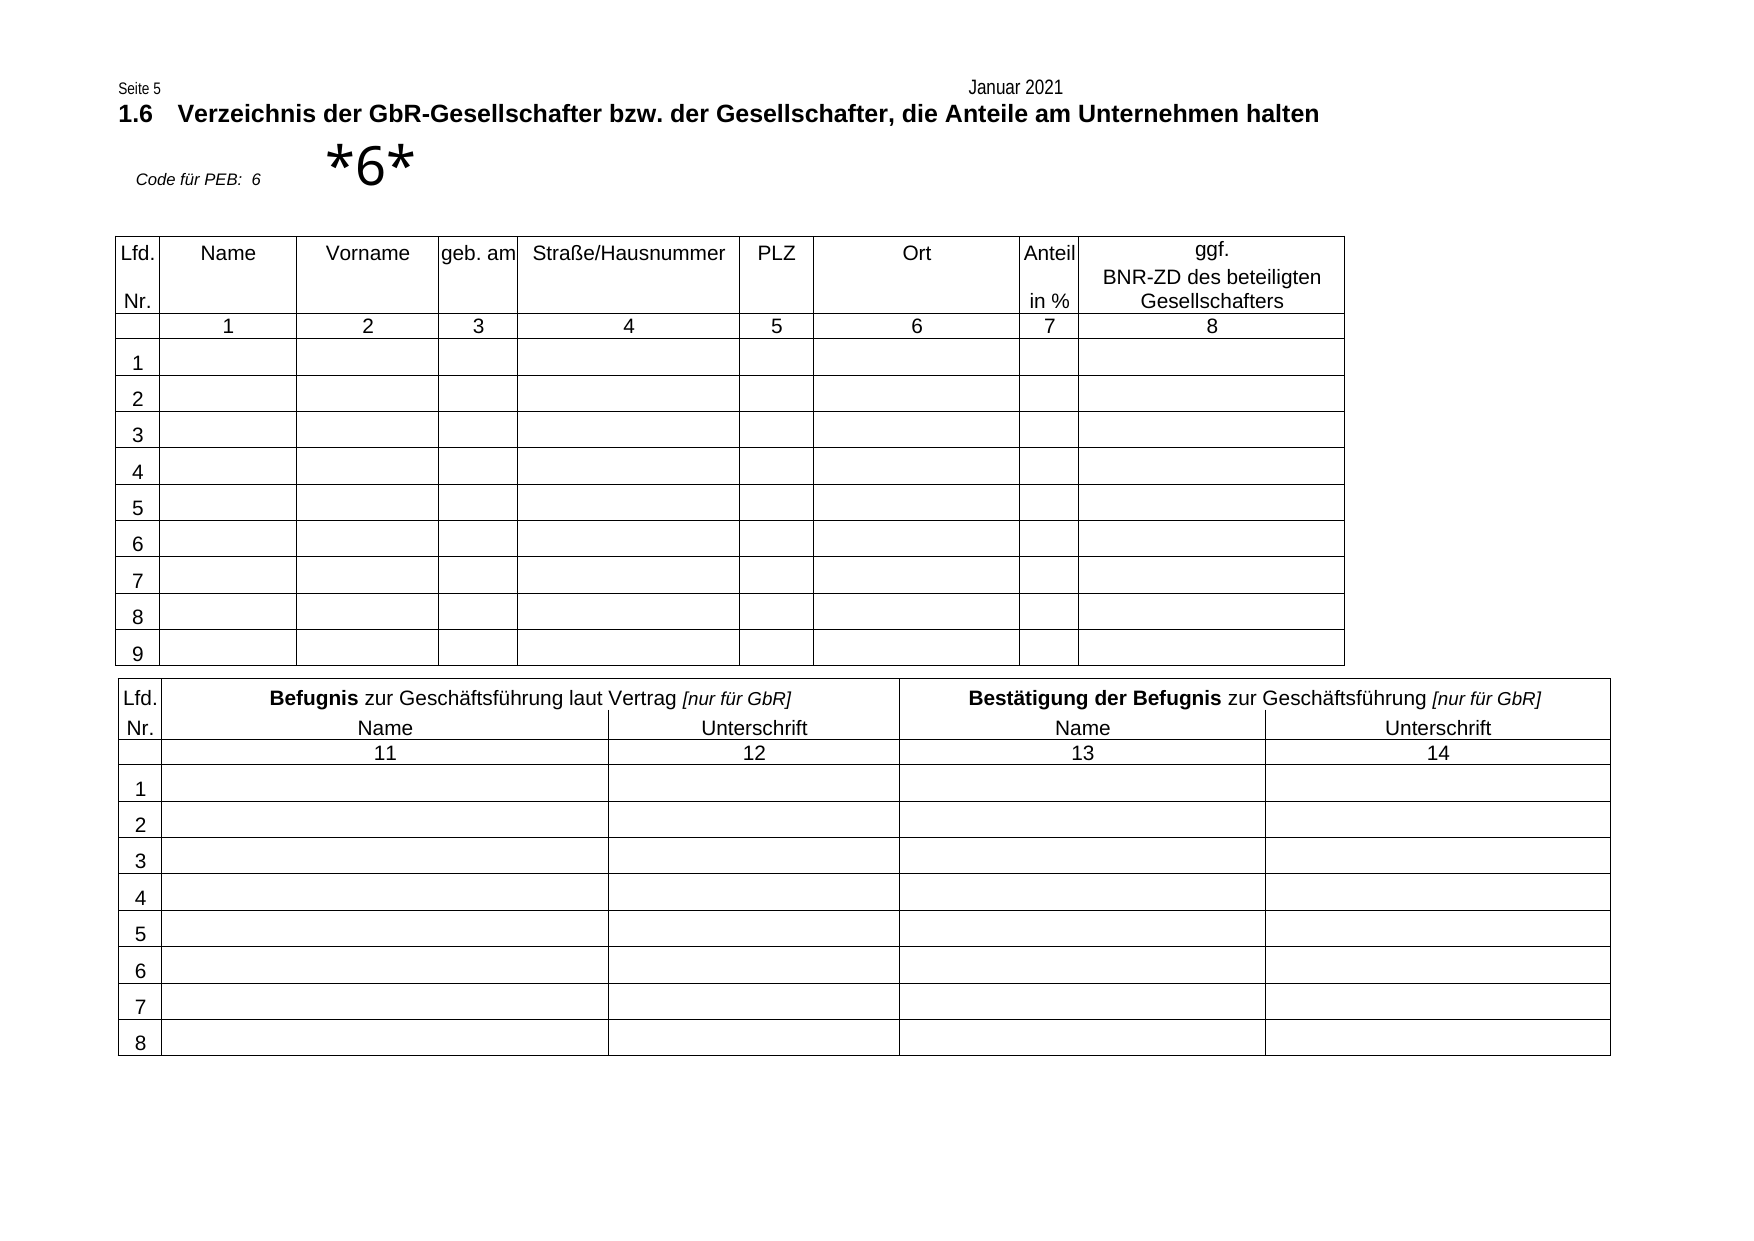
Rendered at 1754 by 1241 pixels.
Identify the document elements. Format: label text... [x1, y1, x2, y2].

table_cell [439, 485, 517, 520]
table_cell 8 [1079, 314, 1344, 338]
table_cell 4 [119, 874, 161, 910]
table_cell [297, 265, 438, 313]
table_cell [116, 314, 159, 338]
table_cell [1511, 765, 1610, 801]
table_cell [900, 874, 1265, 910]
table_cell [162, 947, 608, 982]
table_cell [740, 265, 813, 313]
table_cell 5 [116, 485, 159, 520]
text Code für PEB: 6 *6* [118, 128, 1695, 201]
table_cell [814, 521, 1019, 556]
table_cell [740, 630, 813, 665]
table_cell [1020, 557, 1078, 593]
table_cell [1266, 1020, 1385, 1055]
table_cell [1511, 911, 1610, 946]
table_cell [1266, 911, 1385, 946]
table_header PLZ [740, 237, 813, 265]
table_cell Unterschrift [1266, 710, 1610, 739]
table_cell [439, 265, 517, 313]
table_cell [160, 485, 296, 520]
table_cell [160, 376, 296, 411]
table_cell 8 [116, 594, 159, 629]
table_cell [162, 984, 608, 1019]
table_cell [814, 339, 1019, 374]
table_cell 7 [1020, 314, 1078, 338]
table_cell [297, 521, 438, 556]
table_cell 6 [119, 947, 161, 982]
table_cell [1020, 485, 1078, 520]
table_cell 2 [116, 376, 159, 411]
table_cell [814, 265, 1019, 313]
table_cell 2 [119, 802, 161, 837]
table_cell [609, 911, 754, 946]
table_cell [609, 765, 754, 801]
table_cell [740, 557, 813, 593]
table_cell [900, 984, 1265, 1019]
table_cell 7 [116, 557, 159, 593]
table_cell 1 [119, 765, 161, 801]
table_header Straße/Hausnummer [518, 237, 739, 265]
table_cell [1385, 1020, 1511, 1055]
table_cell [518, 265, 739, 313]
table_cell [814, 485, 1019, 520]
table_cell [297, 630, 438, 665]
table_cell [609, 802, 754, 837]
table_cell [1266, 874, 1385, 910]
table_cell [439, 412, 517, 447]
table_cell [740, 448, 813, 483]
table_header ggf. [1079, 237, 1344, 265]
table_cell [518, 594, 739, 629]
table_cell 12 [609, 740, 899, 764]
table_cell [297, 448, 438, 483]
table_cell [297, 557, 438, 593]
table_cell [162, 765, 608, 801]
table_cell 8 [119, 1020, 161, 1055]
table_cell [1020, 412, 1078, 447]
table_cell [609, 1020, 754, 1055]
table_cell [1511, 947, 1610, 982]
table_cell [160, 557, 296, 593]
table_cell [162, 802, 608, 837]
table_cell [1385, 802, 1511, 837]
table_cell [1266, 838, 1385, 873]
table_cell [814, 630, 1019, 665]
table_cell [1020, 339, 1078, 374]
table_cell [1079, 521, 1344, 556]
table_cell [1266, 947, 1385, 982]
table_cell 14 [1266, 740, 1610, 764]
table_cell [754, 838, 899, 873]
table_header Name [160, 237, 296, 265]
table_cell [814, 594, 1019, 629]
table_header Bestätigung der Befugnis zur Geschäftsführung [nur für GbR] [900, 679, 1610, 709]
table_cell [900, 911, 1265, 946]
table_cell [1385, 838, 1511, 873]
table_cell Name [900, 710, 1265, 739]
table_cell [1020, 376, 1078, 411]
table_cell [814, 412, 1019, 447]
table_cell [1266, 802, 1385, 837]
table_cell Nr. [116, 265, 159, 313]
table_cell [740, 376, 813, 411]
table_cell [119, 740, 161, 764]
table_cell [814, 448, 1019, 483]
table_cell [518, 557, 739, 593]
table_cell [1511, 838, 1610, 873]
table_cell [1385, 911, 1511, 946]
table_header Befugnis zur Geschäftsführung laut Vertrag [nur für GbR] [162, 679, 899, 709]
table_cell 9 [116, 630, 159, 665]
table_cell [162, 838, 608, 873]
table_cell [740, 521, 813, 556]
table_cell [740, 339, 813, 374]
table_cell in % [1020, 265, 1078, 313]
table_cell [754, 802, 899, 837]
table_cell [900, 765, 1265, 801]
table_cell [900, 947, 1265, 982]
table_cell 5 [740, 314, 813, 338]
table_cell [1385, 765, 1511, 801]
table_cell 4 [518, 314, 739, 338]
table_cell 6 [116, 521, 159, 556]
table_cell 4 [116, 448, 159, 483]
table_header geb. am [439, 237, 517, 265]
subtitle Verzeichnis der GbR-Gesellschafter bzw. der Gesellschafter, die Anteile am Unternehmen halten [118, 99, 1695, 128]
table_cell [609, 874, 754, 910]
table_cell [518, 412, 739, 447]
table_cell [1385, 874, 1511, 910]
table_cell [814, 376, 1019, 411]
table_cell [160, 594, 296, 629]
table_cell [754, 911, 899, 946]
table_cell [439, 557, 517, 593]
table_cell [1266, 765, 1385, 801]
table_header Lfd. [119, 679, 161, 709]
table_cell [900, 802, 1265, 837]
table_cell [1079, 412, 1344, 447]
table_cell 3 [439, 314, 517, 338]
table_cell [160, 412, 296, 447]
table_cell [609, 838, 754, 873]
table_cell Nr. [119, 710, 161, 739]
table_cell 1 [116, 339, 159, 374]
table_cell [160, 265, 296, 313]
table_cell [162, 911, 608, 946]
table_header Vorname [297, 237, 438, 265]
table_cell [1079, 557, 1344, 593]
table_cell [1385, 947, 1511, 982]
table_cell [1511, 874, 1610, 910]
table_cell [297, 339, 438, 374]
table_cell [160, 521, 296, 556]
table_cell [439, 594, 517, 629]
table_cell [518, 521, 739, 556]
table_cell [900, 1020, 1265, 1055]
table_cell [1511, 802, 1610, 837]
table_cell [814, 557, 1019, 593]
table_cell [1079, 630, 1344, 665]
table_cell Unterschrift [609, 710, 899, 739]
table_cell [160, 339, 296, 374]
table_cell 1 [160, 314, 296, 338]
table_cell [518, 630, 739, 665]
table_cell [297, 412, 438, 447]
table_cell BNR-ZD des beteiligten Gesellschafters [1079, 265, 1344, 313]
table_cell 6 [814, 314, 1019, 338]
table_cell [740, 594, 813, 629]
table_cell [1020, 594, 1078, 629]
table_cell [439, 630, 517, 665]
table_cell [609, 947, 754, 982]
table_cell [297, 594, 438, 629]
table_cell 11 [162, 740, 608, 764]
table_cell [160, 448, 296, 483]
table_cell 7 [119, 984, 161, 1019]
table_cell [1511, 1020, 1610, 1055]
table_cell [754, 984, 899, 1019]
table_cell [518, 376, 739, 411]
table_cell [740, 412, 813, 447]
table_cell 3 [116, 412, 159, 447]
table_cell [297, 485, 438, 520]
table_cell [1511, 984, 1610, 1019]
table_cell 2 [297, 314, 438, 338]
table_cell 5 [119, 911, 161, 946]
table_cell [1020, 448, 1078, 483]
table_cell [518, 485, 739, 520]
table_cell [754, 947, 899, 982]
table_cell [754, 874, 899, 910]
table_cell [162, 874, 608, 910]
table_cell [1385, 984, 1511, 1019]
table_cell [1079, 448, 1344, 483]
table_cell [609, 984, 754, 1019]
table_cell [1020, 521, 1078, 556]
table_cell [518, 339, 739, 374]
table_cell [740, 485, 813, 520]
table_cell [754, 765, 899, 801]
table_cell [439, 339, 517, 374]
table_cell [1266, 984, 1385, 1019]
table_cell [754, 1020, 899, 1055]
table_cell [1079, 485, 1344, 520]
table_cell [439, 521, 517, 556]
table_cell 3 [119, 838, 161, 873]
table_cell [1020, 630, 1078, 665]
table_header Anteil [1020, 237, 1078, 265]
table_cell [1079, 376, 1344, 411]
table_cell [900, 838, 1265, 873]
table_cell [160, 630, 296, 665]
table_cell [439, 376, 517, 411]
table_cell [297, 376, 438, 411]
table_cell [518, 448, 739, 483]
table_header Ort [814, 237, 1019, 265]
table_cell [162, 1020, 608, 1055]
table_cell Name [162, 710, 608, 739]
table_cell [1079, 339, 1344, 374]
table_cell 13 [900, 740, 1265, 764]
table_cell [1079, 594, 1344, 629]
table_cell [439, 448, 517, 483]
table_header Lfd. [116, 237, 159, 265]
